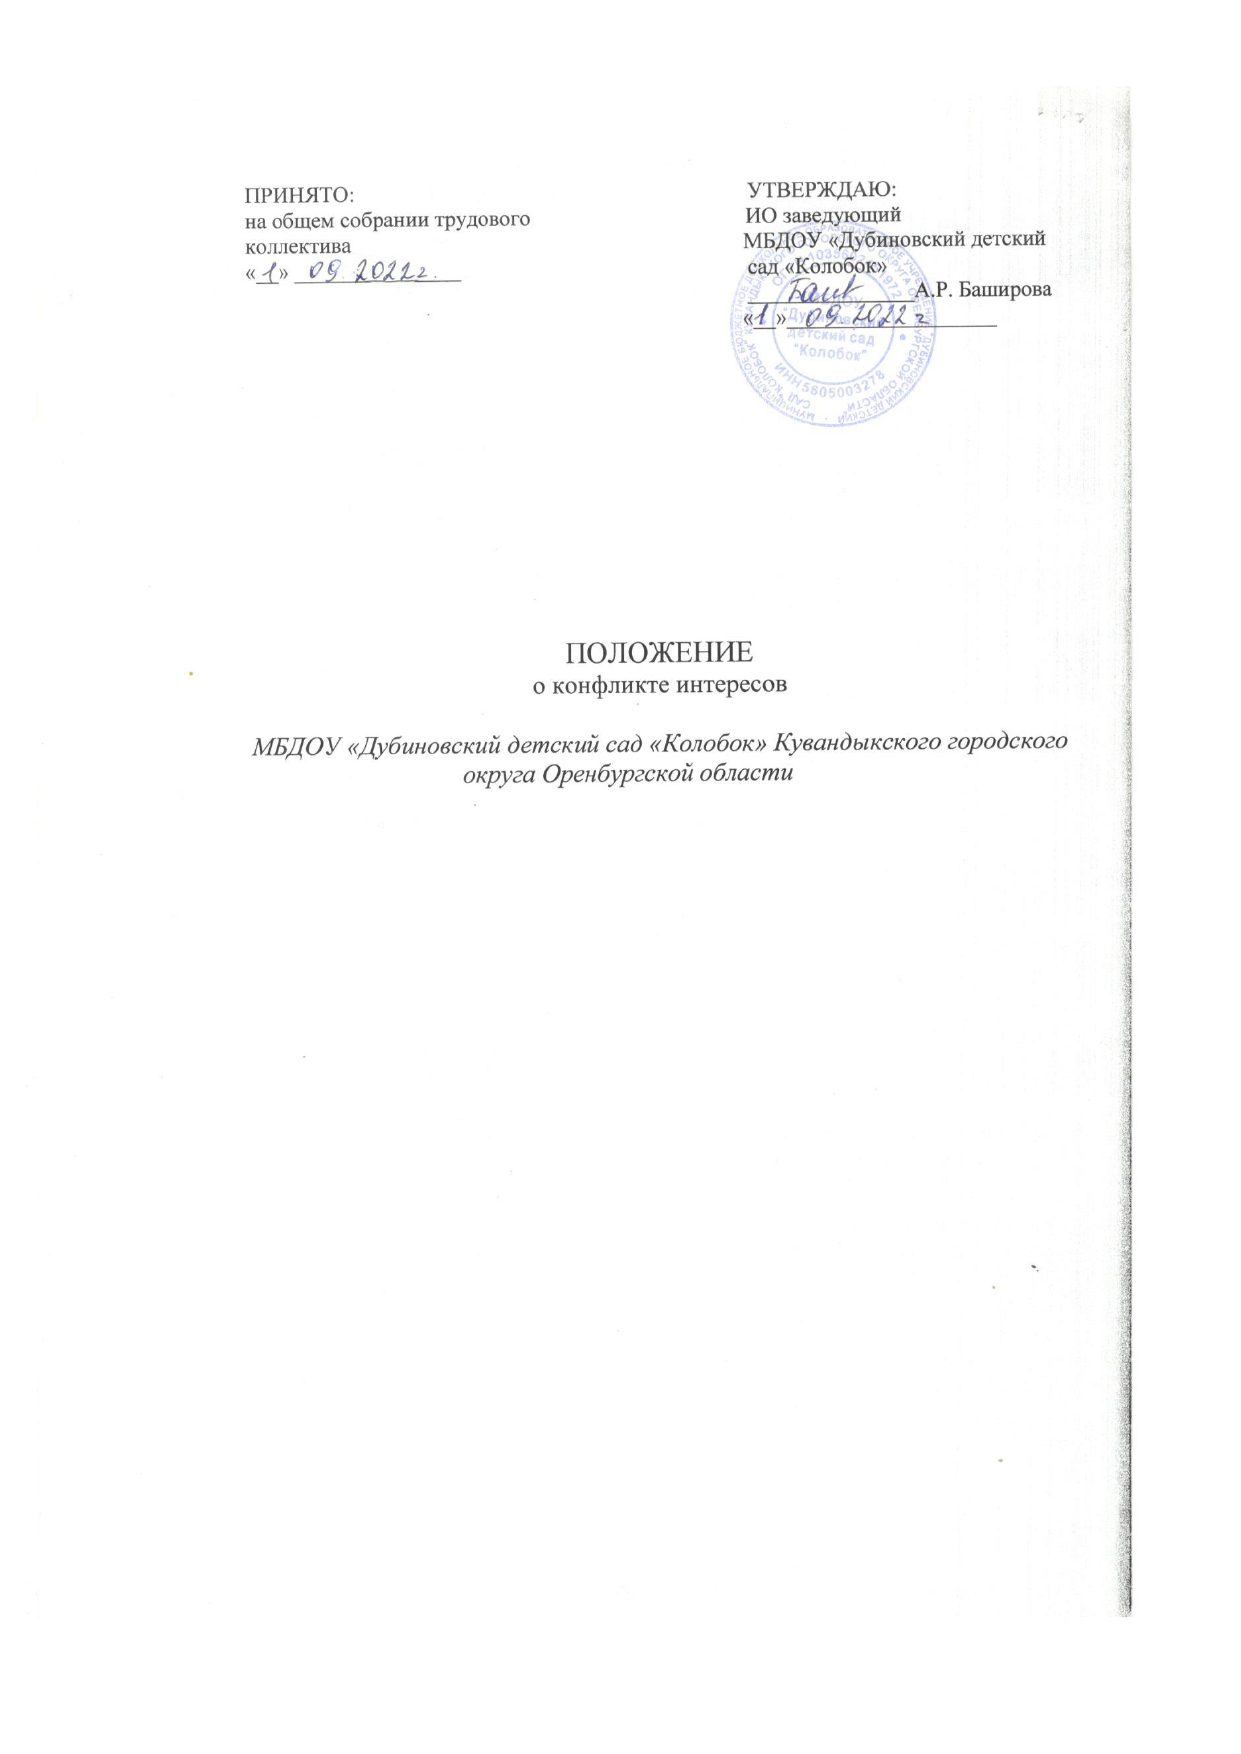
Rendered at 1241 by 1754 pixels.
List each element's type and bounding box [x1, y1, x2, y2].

picture [25, 86, 1150, 1633]
